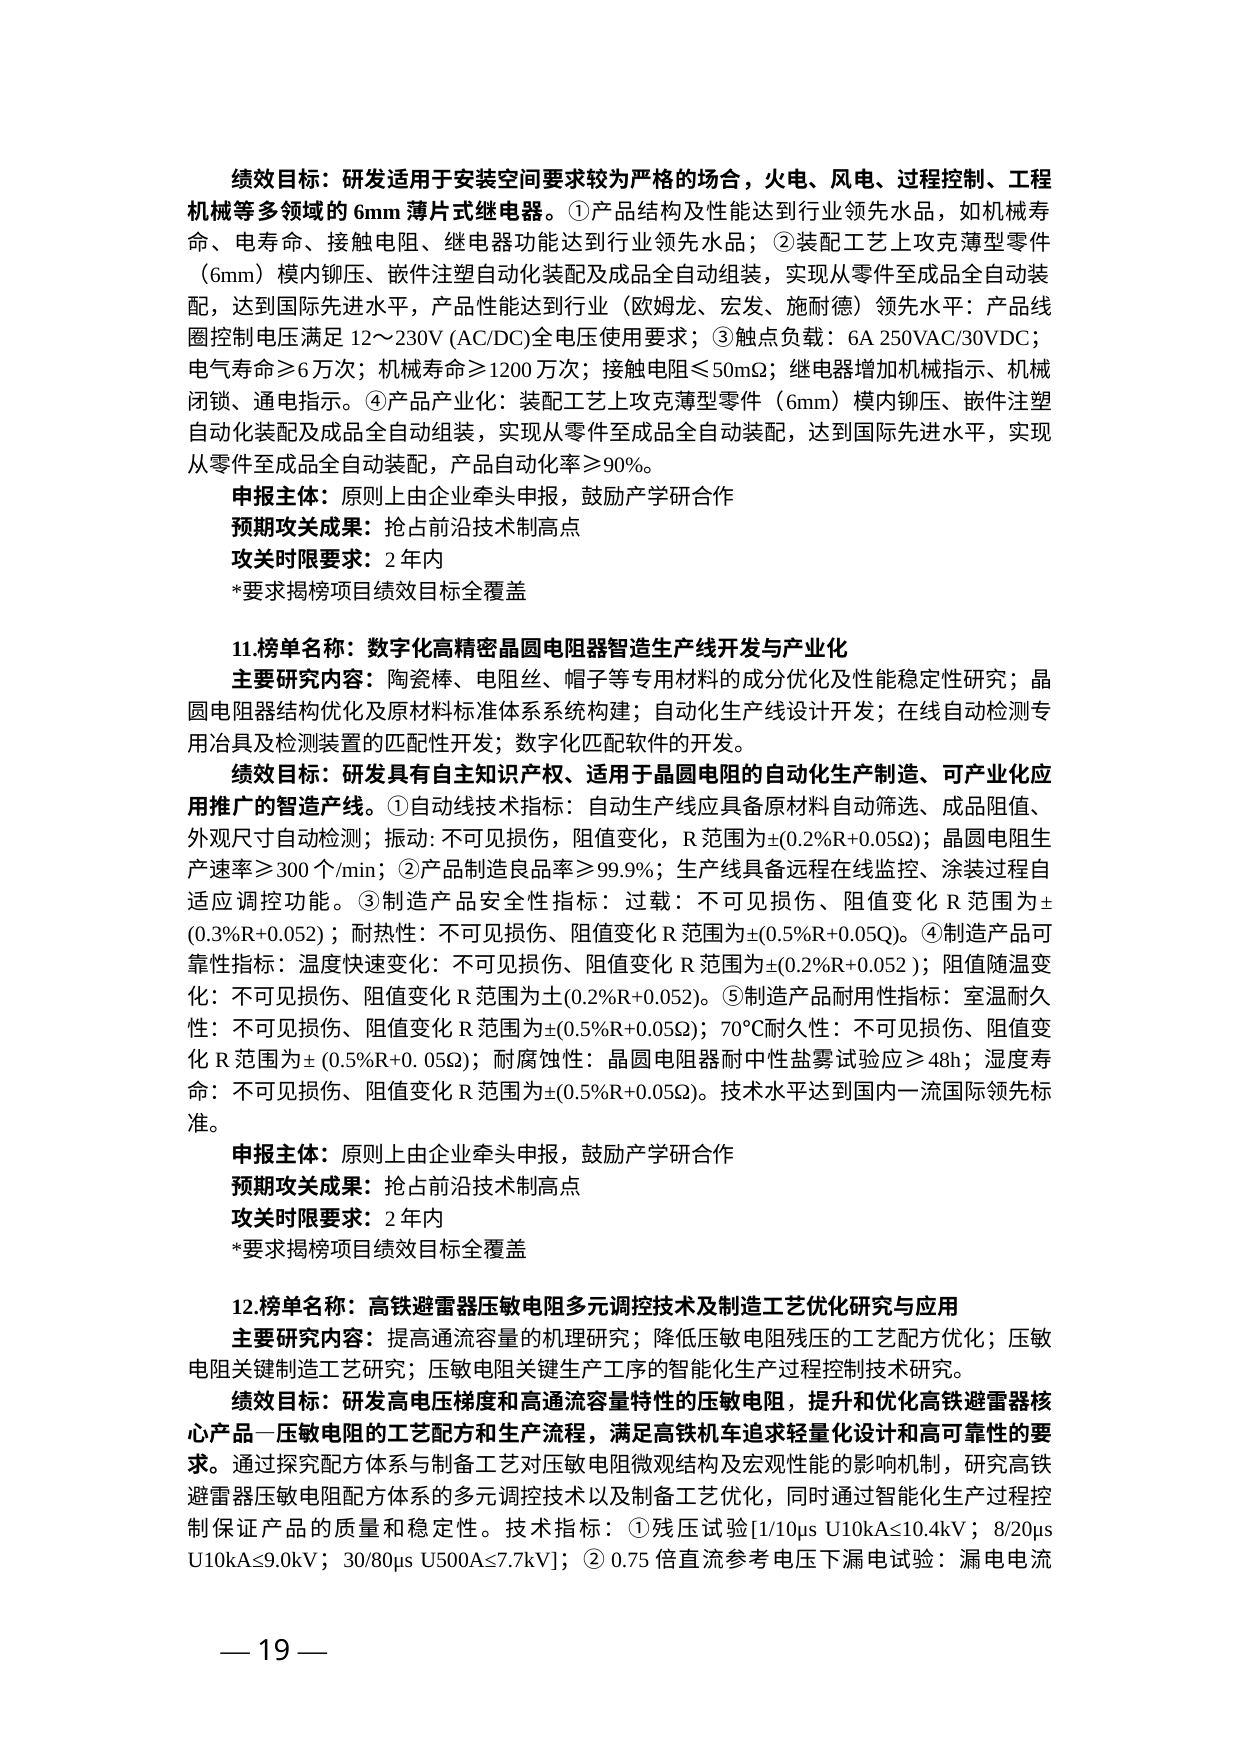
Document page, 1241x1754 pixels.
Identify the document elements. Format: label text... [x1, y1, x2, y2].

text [187, 1384, 1053, 1574]
text 主要研究内容：提高通流容量的机理研究；降低压敏电阻残压的工艺配方优化；压敏电阻关键制造工艺研究；压敏电阻关键生产工序的智能化生产过程控制技术研究。 [187, 1321, 1053, 1384]
text 预期攻关成果：抢占前沿技术制高点 [187, 510, 1053, 542]
text 攻关时限要求：2年内 [187, 542, 1053, 574]
text *要求揭榜项目绩效目标全覆盖 [187, 574, 1053, 605]
text 绩效目标：研发具有自主知识产权、适用于晶圆电阻的自动化生产制造、可产业化应用推广的智造产线。①自动线技术指标：自动生产线应具备原材料自动筛选、成品阻值、外观尺寸自动检测；振动: 不可见损伤，阻值变化，R范围为±(0.2%R+0.05Ω)；晶圆电阻生产速率≥300个/min；②产品制造良品率≥99.9%；生产线具备远程在线监控、涂装过程自适应调控功能。③制造产品安全性指标：过载：不可见损伤、阻值变化R范围为± (0.3%R+0.052) ；耐热性：不可见损伤、阻值变化R范围为±(0.5%R+0.05Q)。④制造产品可靠性指标：温度快速变化：不可见损伤、阻值变化R范围为±(0.2%R+0.052 )；阻值随温变化：不可见损伤、阻值变化R范围为土(0.2%R+0.052)。⑤制造产品耐用性指标：室温耐久性：不可见损伤、阻值变化R范围为±(0.5%R+0.05Ω)；70℃耐久性：不可见损伤、阻值变化R范围为± (0.5%R+0. 05Ω)；耐腐蚀性：晶圆电阻器耐中性盐雾试验应≥48h；湿度寿命：不可见损伤、阻值变化R范围为±(0.5%R+0.05Ω)。技术水平达到国内一流国际领先标准。 [187, 757, 1053, 1137]
text 12.榜单名称：高铁避雷器压敏电阻多元调控技术及制造工艺优化研究与应用 [187, 1289, 1053, 1321]
text *要求揭榜项目绩效目标全覆盖 [187, 1232, 1053, 1264]
text 11.榜单名称：数字化高精密晶圆电阻器智造生产线开发与产业化 [187, 631, 1053, 662]
text 预期攻关成果：抢占前沿技术制高点 [187, 1169, 1053, 1201]
text 绩效目标：研发适用于安装空间要求较为严格的场合，火电、风电、过程控制、工程机械等多领域的6mm薄片式继电器。①产品结构及性能达到行业领先水品，如机械寿命、电寿命、接触电阻、继电器功能达到行业领先水品；②装配工艺上攻克薄型零件（6mm）模内铆压、嵌件注塑自动化装配及成品全自动组装，实现从零件至成品全自动装配，达到国际先进水平，产品性能达到行业（欧姆龙、宏发、施耐德）领先水平：产品线圈控制电压满足12～230V (AC/DC)全电压使用要求；③触点负载：6A 250VAC/30VDC；电气寿命≥6万次；机械寿命≥1200万次；接触电阻≤50mΩ；继电器增加机械指示、机械闭锁、通电指示。④产品产业化：装配工艺上攻克薄型零件（6mm）模内铆压、嵌件注塑自动化装配及成品全自动组装，实现从零件至成品全自动装配，达到国际先进水平，实现从零件至成品全自动装配，产品自动化率≥90%。 [187, 162, 1053, 479]
text 申报主体：原则上由企业牵头申报，鼓励产学研合作 [187, 479, 1053, 510]
text 主要研究内容：陶瓷棒、电阻丝、帽子等专用材料的成分优化及性能稳定性研究；晶圆电阻器结构优化及原材料标准体系系统构建；自动化生产线设计开发；在线自动检测专用冶具及检测装置的匹配性开发；数字化匹配软件的开发。 [187, 662, 1053, 757]
text 申报主体：原则上由企业牵头申报，鼓励产学研合作 [187, 1137, 1053, 1169]
text 攻关时限要求：2年内 [187, 1201, 1053, 1232]
